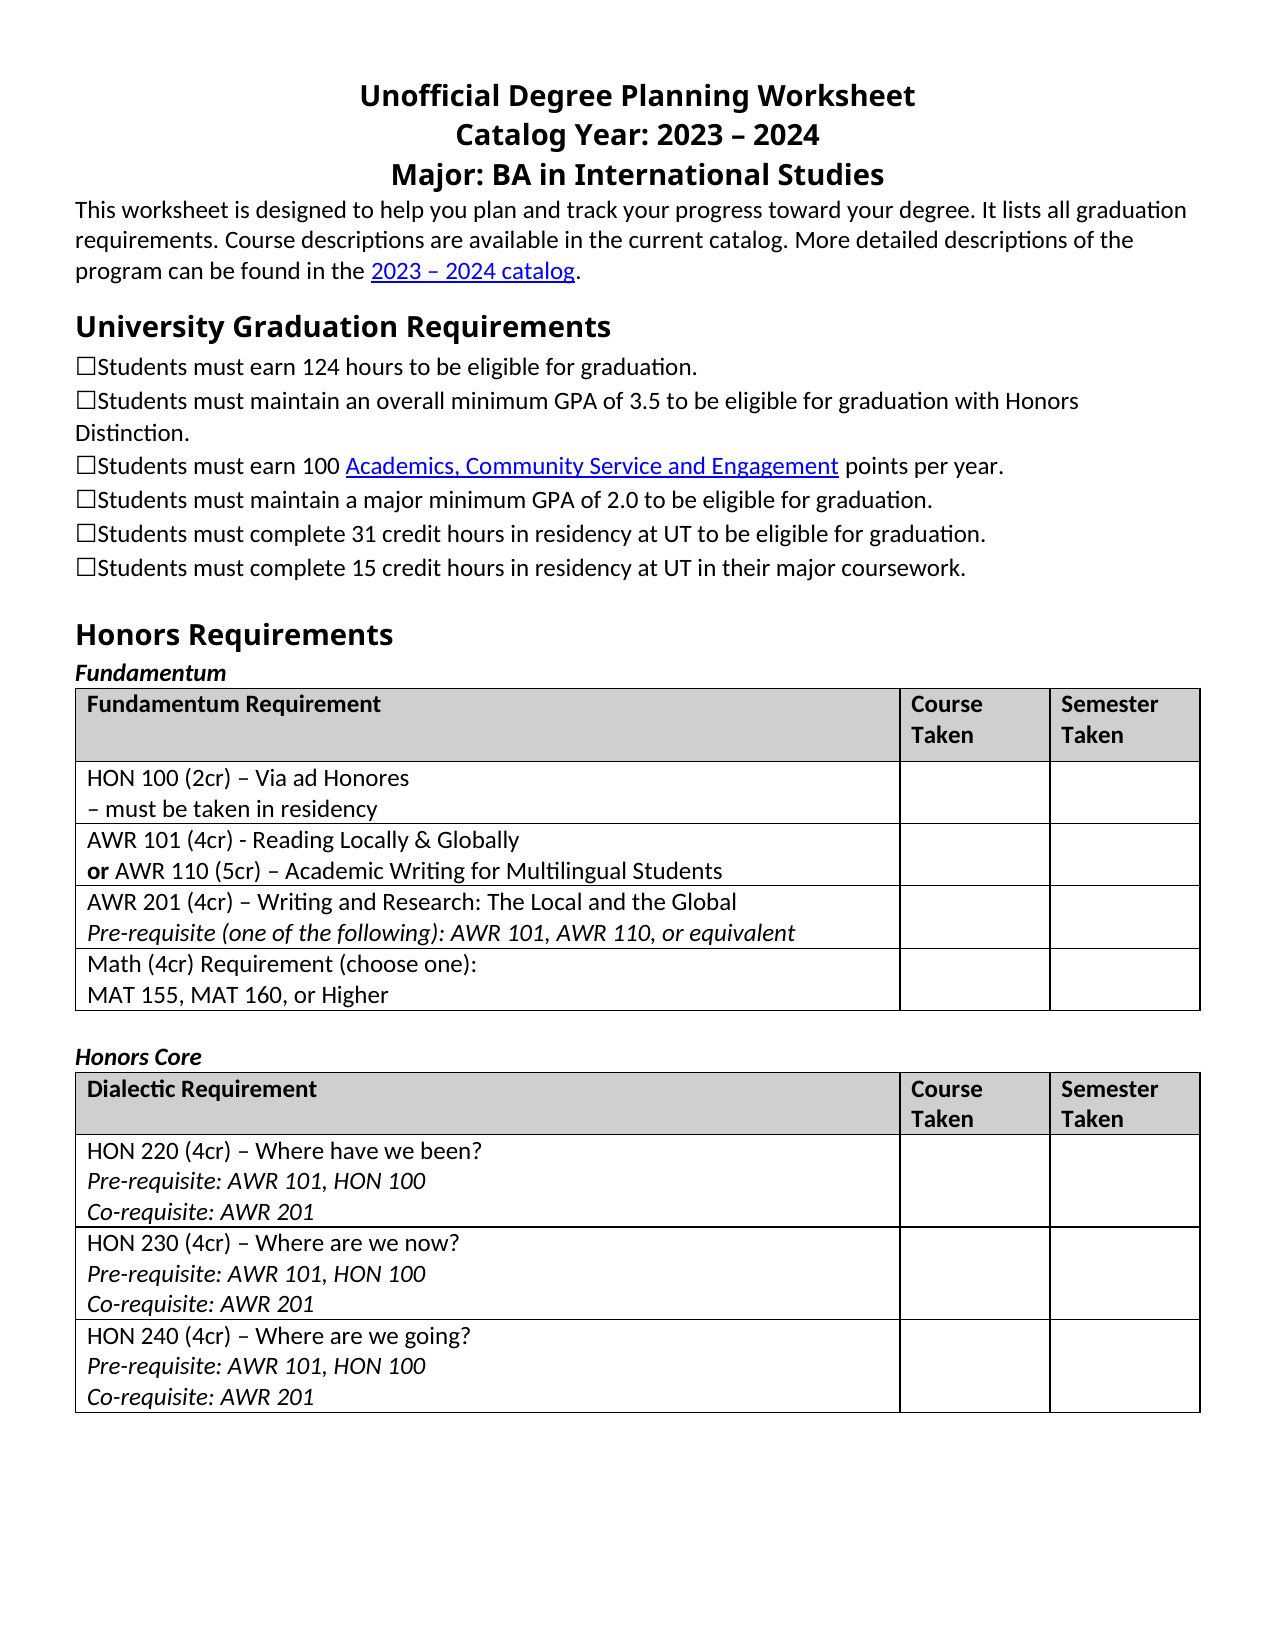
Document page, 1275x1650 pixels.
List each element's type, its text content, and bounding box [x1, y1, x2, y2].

text Students must maintain an overall minimum GPA of 3.5 to be eligible for graduation with Honors Distinction. [75, 383, 1200, 447]
table_cell [1051, 949, 1199, 1009]
text Students must complete 15 credit hours in residency at UT in their major coursework. [75, 549, 1200, 584]
table_header Semester Taken [1051, 1073, 1199, 1134]
table_header Course Taken [901, 689, 1049, 761]
subtitle University Graduation Requirements [75, 306, 1200, 346]
text Students must maintain a major minimum GPA of 2.0 to be eligible for graduation. [75, 481, 1200, 516]
subtitle Fundamentum [75, 657, 1200, 687]
table_header Course Taken [901, 1073, 1049, 1134]
text Students must complete 31 credit hours in residency at UT to be eligible for graduation. [75, 516, 1200, 549]
subtitle Honors Core [75, 1041, 1200, 1072]
table_cell [1051, 824, 1199, 885]
table_header Fundamentum Requirement [76, 689, 899, 761]
table_cell [901, 824, 1049, 885]
table_cell HON 240 (4cr) – Where are we going? Pre-requisite: AWR 101, HON 100 Co-requisite: AWR 201 [76, 1320, 899, 1412]
table_cell [1051, 886, 1199, 947]
table_cell Math (4cr) Requirement (choose one): MAT 155, MAT 160, or Higher [76, 949, 899, 1009]
table_header Dialectic Requirement [76, 1073, 899, 1134]
table_cell [901, 762, 1049, 823]
table_cell [1051, 762, 1199, 823]
table_cell [1051, 1320, 1199, 1412]
table_cell HON 230 (4cr) – Where are we now? Pre-requisite: AWR 101, HON 100 Co-requisite: AWR 201 [76, 1228, 899, 1319]
table_cell AWR 101 (4cr) - Reading Locally & Globally or AWR 110 (5cr) – Academic Writing for Multilingual Students [76, 824, 899, 885]
table_cell [901, 1228, 1049, 1319]
text Students must earn 100 Academics, Community Service and Engagement points per year. [75, 447, 1200, 481]
table_cell [1051, 1228, 1199, 1319]
table_cell [901, 1320, 1049, 1412]
subtitle Honors Requirements [75, 614, 1200, 654]
table_cell HON 100 (2cr) – Via ad Honores – must be taken in residency [76, 762, 899, 823]
text This worksheet is designed to help you plan and track your progress toward your degree. It lists all graduation requirements. Course descriptions are available in the current catalog. More detailed descriptions of the program can be found in the 2023 – 2024 catalog. [75, 194, 1200, 286]
table_cell [901, 949, 1049, 1009]
table_cell HON 220 (4cr) – Where have we been? Pre-requisite: AWR 101, HON 100 Co-requisite: AWR 201 [76, 1135, 899, 1226]
table_cell [901, 886, 1049, 947]
subtitle Unofficial Degree Planning Worksheet Catalog Year: 2023 – 2024 [75, 75, 1200, 154]
text Students must earn 124 hours to be eligible for graduation. [75, 349, 1200, 383]
table_cell AWR 201 (4cr) – Writing and Research: The Local and the Global Pre-requisite (one of the following): AWR 101, AWR 110, or equivalent [76, 886, 899, 947]
table_cell [901, 1135, 1049, 1226]
subtitle Major: BA in International Studies [75, 154, 1200, 194]
table_header Semester Taken [1051, 689, 1199, 761]
table_cell [1051, 1135, 1199, 1226]
